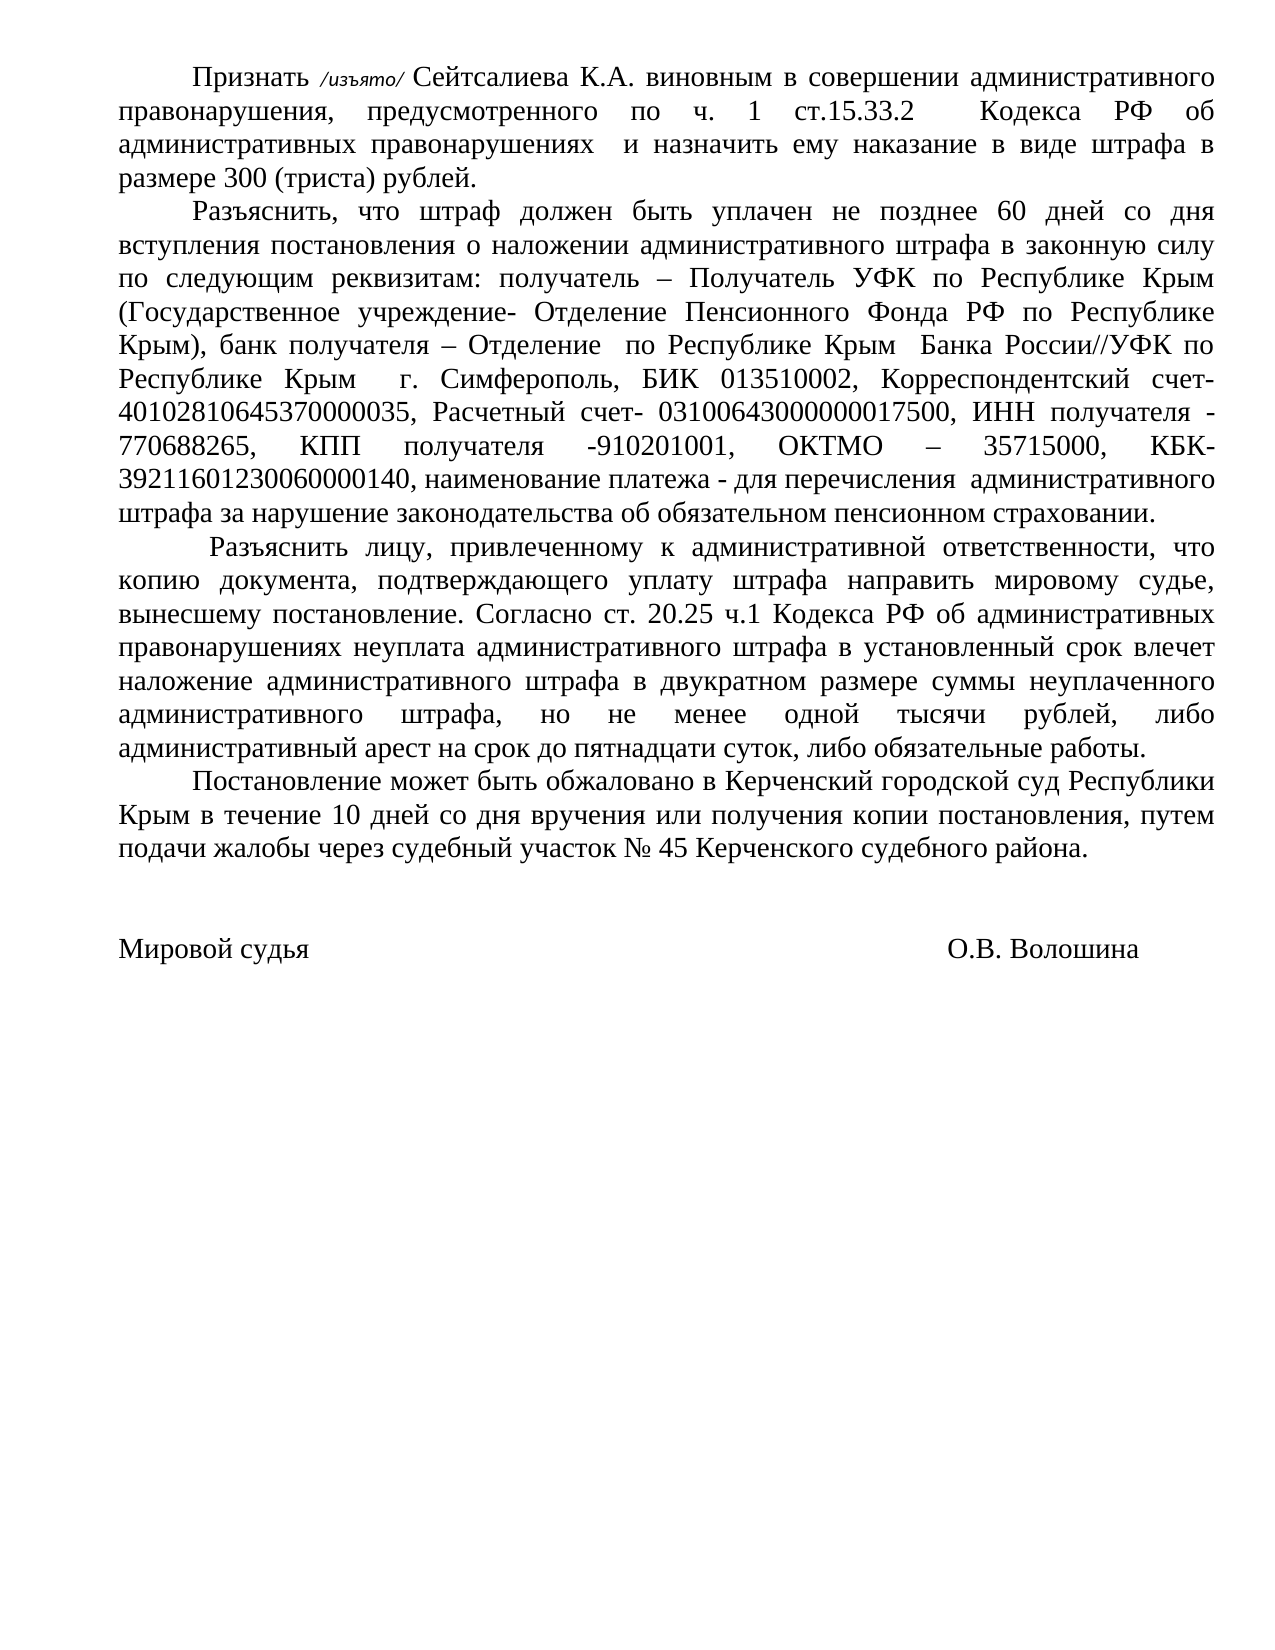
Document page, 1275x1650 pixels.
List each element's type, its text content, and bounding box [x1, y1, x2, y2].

text Разъяснить, что штраф должен быть уплачен не позднее 60 дней со дня вступления постановления о наложении административного штрафа в законную силу по следующим реквизитам: получатель – Получатель УФК по Республике Крым (Государственное учреждение- Отделение Пенсионного Фонда РФ по Республике Крым), банк получателя – Отделение по Республике Крым Банка России//УФК по Республике Крым г. Симферополь, БИК 013510002, Корреспондентский счет- 40102810645370000035, Расчетный счет- 03100643000000017500, ИНН получателя -770688265, КПП получателя -910201001, ОКТМО – 35715000, КБК- 39211601230060000140, наименование платежа - для перечисления административного штрафа за нарушение законодательства об обязательном пенсионном страховании. [118, 193, 1216, 529]
text Постановление может быть обжаловано в Керченский городской суд Республики Крым в течение 10 дней со дня вручения или получения копии постановления, путем подачи жалобы через судебный участок № 45 Керченского судебного района. [118, 763, 1216, 864]
text Признать /изъято/ Сейтсалиева К.А. виновным в совершении административного правонарушения, предусмотренного по ч. 1 ст.15.33.2 Кодекса РФ об административных правонарушениях и назначить ему наказание в виде штрафа в размере 300 (триста) рублей. [118, 59, 1216, 193]
text Разъяснить лицу, привлеченному к административной ответственности, что копию документа, подтверждающего уплату штрафа направить мировому судье, вынесшему постановление. Согласно ст. 20.25 ч.1 Кодекса РФ об административных правонарушениях неуплата административного штрафа в установленный срок влечет наложение административного штрафа в двукратном размере суммы неуплаченного административного штрафа, но не менее одной тысячи рублей, либо административный арест на срок до пятнадцати суток, либо обязательные работы. [118, 529, 1216, 763]
text Мировой судья О.В. Волошина [118, 931, 1216, 965]
